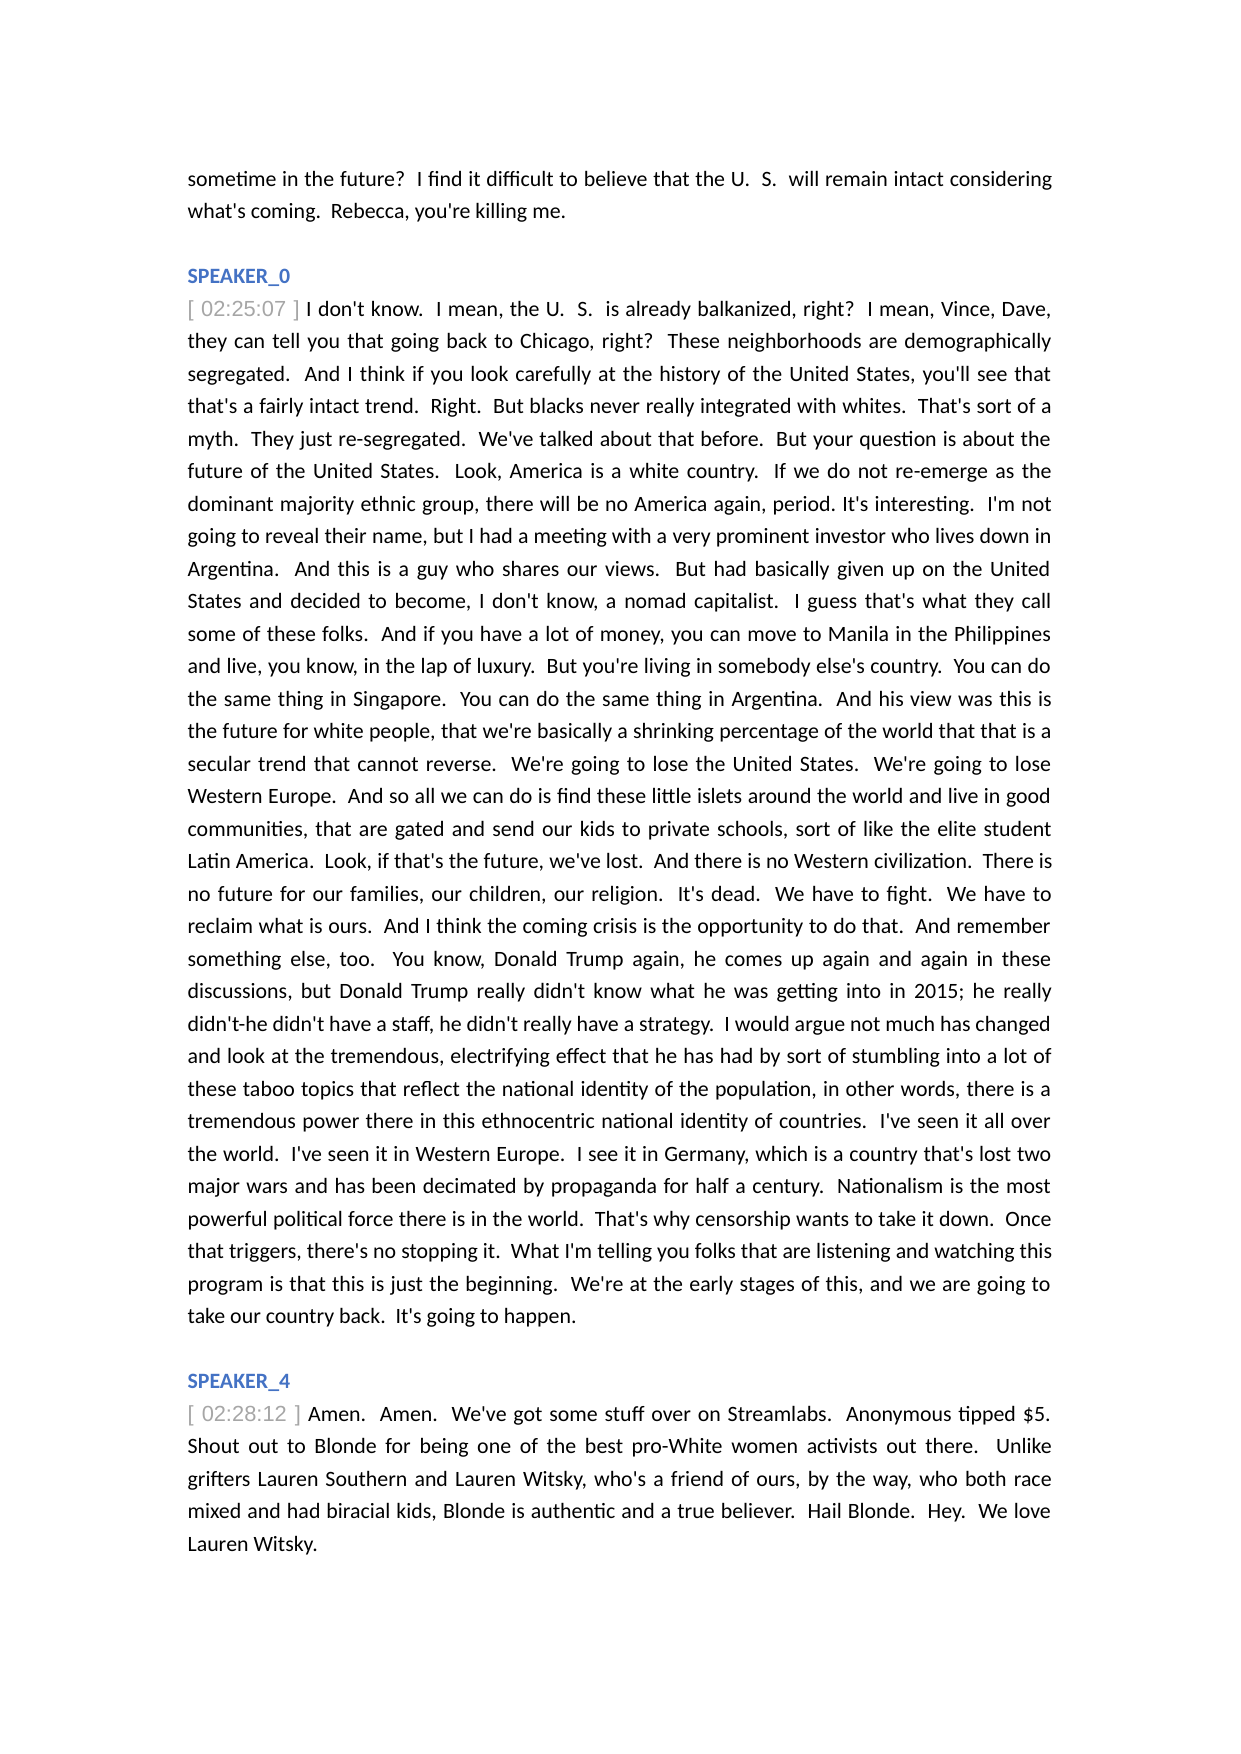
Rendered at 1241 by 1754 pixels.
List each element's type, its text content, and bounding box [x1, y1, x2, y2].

text [ 02:25:07 ] I don't know. I mean, the U. S. is already balkanized, right? I mean, Vince, Dave, they can tell you that going back to Chicago, right? These neighborhoods are demographically segregated. And I think if you look carefully at the history of the United States, you'll see that that's a fairly intact trend. Right. But blacks never really integrated with whites. That's sort of a myth. They just re-segregated. We've talked about that before. But your question is about the future of the United States. Look, America is a white country. If we do not re-emerge as the dominant majority ethnic group, there will be no America again, period. It's interesting. I'm not going to reveal their name, but I had a meeting with a very prominent investor who lives down in Argentina. And this is a guy who shares our views. But had basically given up on the United States and decided to become, I don't know, a nomad capitalist. I guess that's what they call some of these folks. And if you have a lot of money, you can move to Manila in the Philippines and live, you know, in the lap of luxury. But you're living in somebody else's country. You can do the same thing in Singapore. You can do the same thing in Argentina. And his view was this is the future for white people, that we're basically a shrinking percentage of the world that that is a secular trend that cannot reverse. We're going to lose the United States. We're going to lose Western Europe. And so all we can do is find these little islets around the world and live in good communities, that are gated and send our kids to private schools, sort of like the elite student Latin America. Look, if that's the future, we've lost. And there is no Western civilization. There is no future for our families, our children, our religion. It's dead. We have to fight. We have to reclaim what is ours. And I think the coming crisis is the opportunity to do that. And remember something else, too. You know, Donald Trump again, he comes up again and again in these discussions, but Donald Trump really didn't know what he was getting into in 2015; he really didn't-he didn't have a staff, he didn't really have a strategy. I would argue not much has changed and look at the tremendous, electrifying effect that he has had by sort of stumbling into a lot of these taboo topics that reflect the national identity of the population, in other words, there is a tremendous power there in this ethnocentric national identity of countries. I've seen it all over the world. I've seen it in Western Europe. I see it in Germany, which is a country that's lost two major wars and has been decimated by propaganda for half a century. Nationalism is the most powerful political force there is in the world. That's why censorship wants to take it down. Once that triggers, there's no stopping it. What I'm telling you folks that are listening and watching this program is that this is just the beginning. We're at the early stages of this, and we are going to take our country back. It's going to happen. [187, 292, 1053, 1332]
text SPEAKER_4 [187, 1364, 1053, 1397]
text SPEAKER_0 [187, 259, 1053, 292]
text [ 02:28:12 ] Amen. Amen. We've got some stuff over on Streamlabs. Anonymous tipped $5. Shout out to Blonde for being one of the best pro-White women activists out there. Unlike grifters Lauren Southern and Lauren Witsky, who's a friend of ours, by the way, who both race mixed and had biracial kids, Blonde is authentic and a true believer. Hail Blonde. Hey. We love Lauren Witsky. [187, 1397, 1053, 1559]
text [187, 162, 1053, 227]
